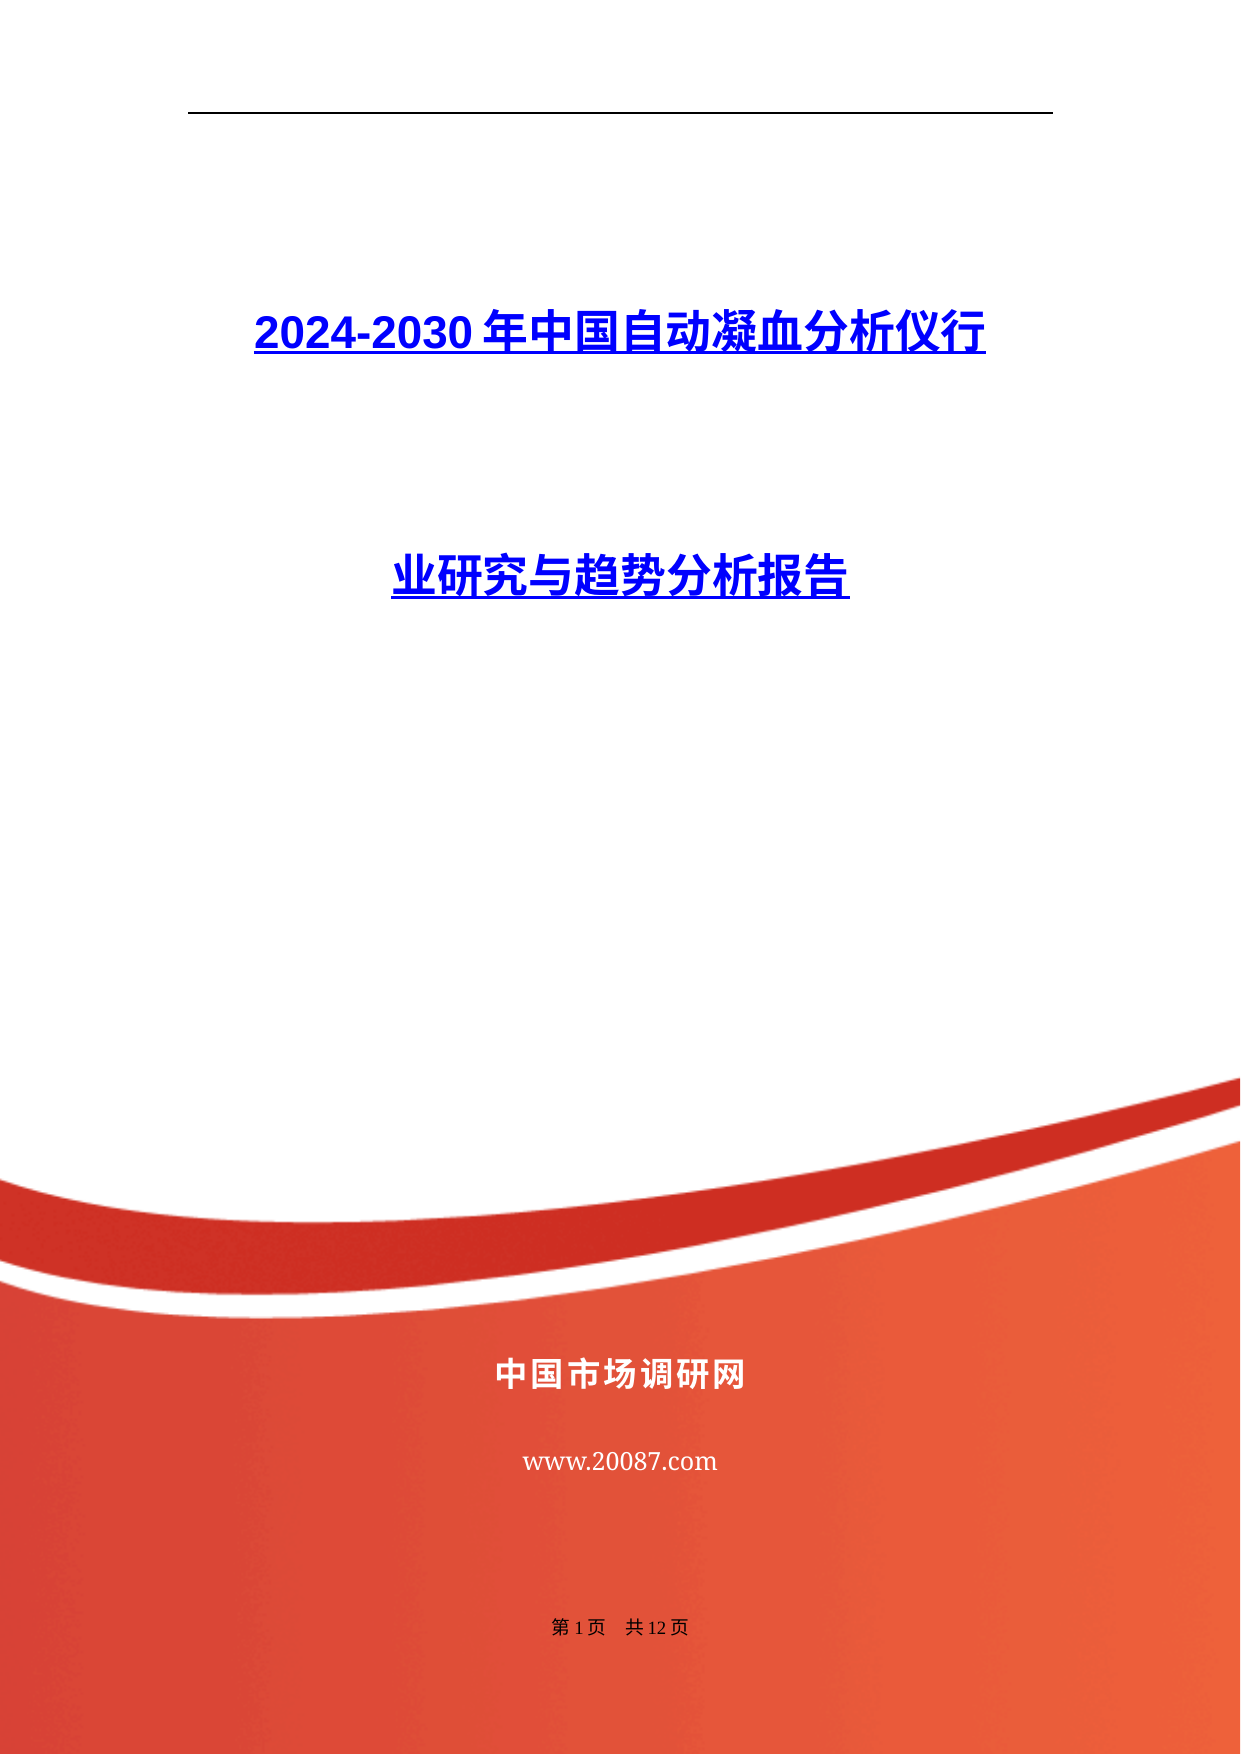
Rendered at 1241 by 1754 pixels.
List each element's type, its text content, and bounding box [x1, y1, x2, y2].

picture [0, 1006, 1241, 1754]
subtitle 中国市场调研网 [187, 1339, 1053, 1404]
text www.20087.com [187, 1428, 1053, 1493]
table_header 2024-2030年中国自动凝血分析仪行业研究与趋势分析报告 [188, 207, 1053, 773]
